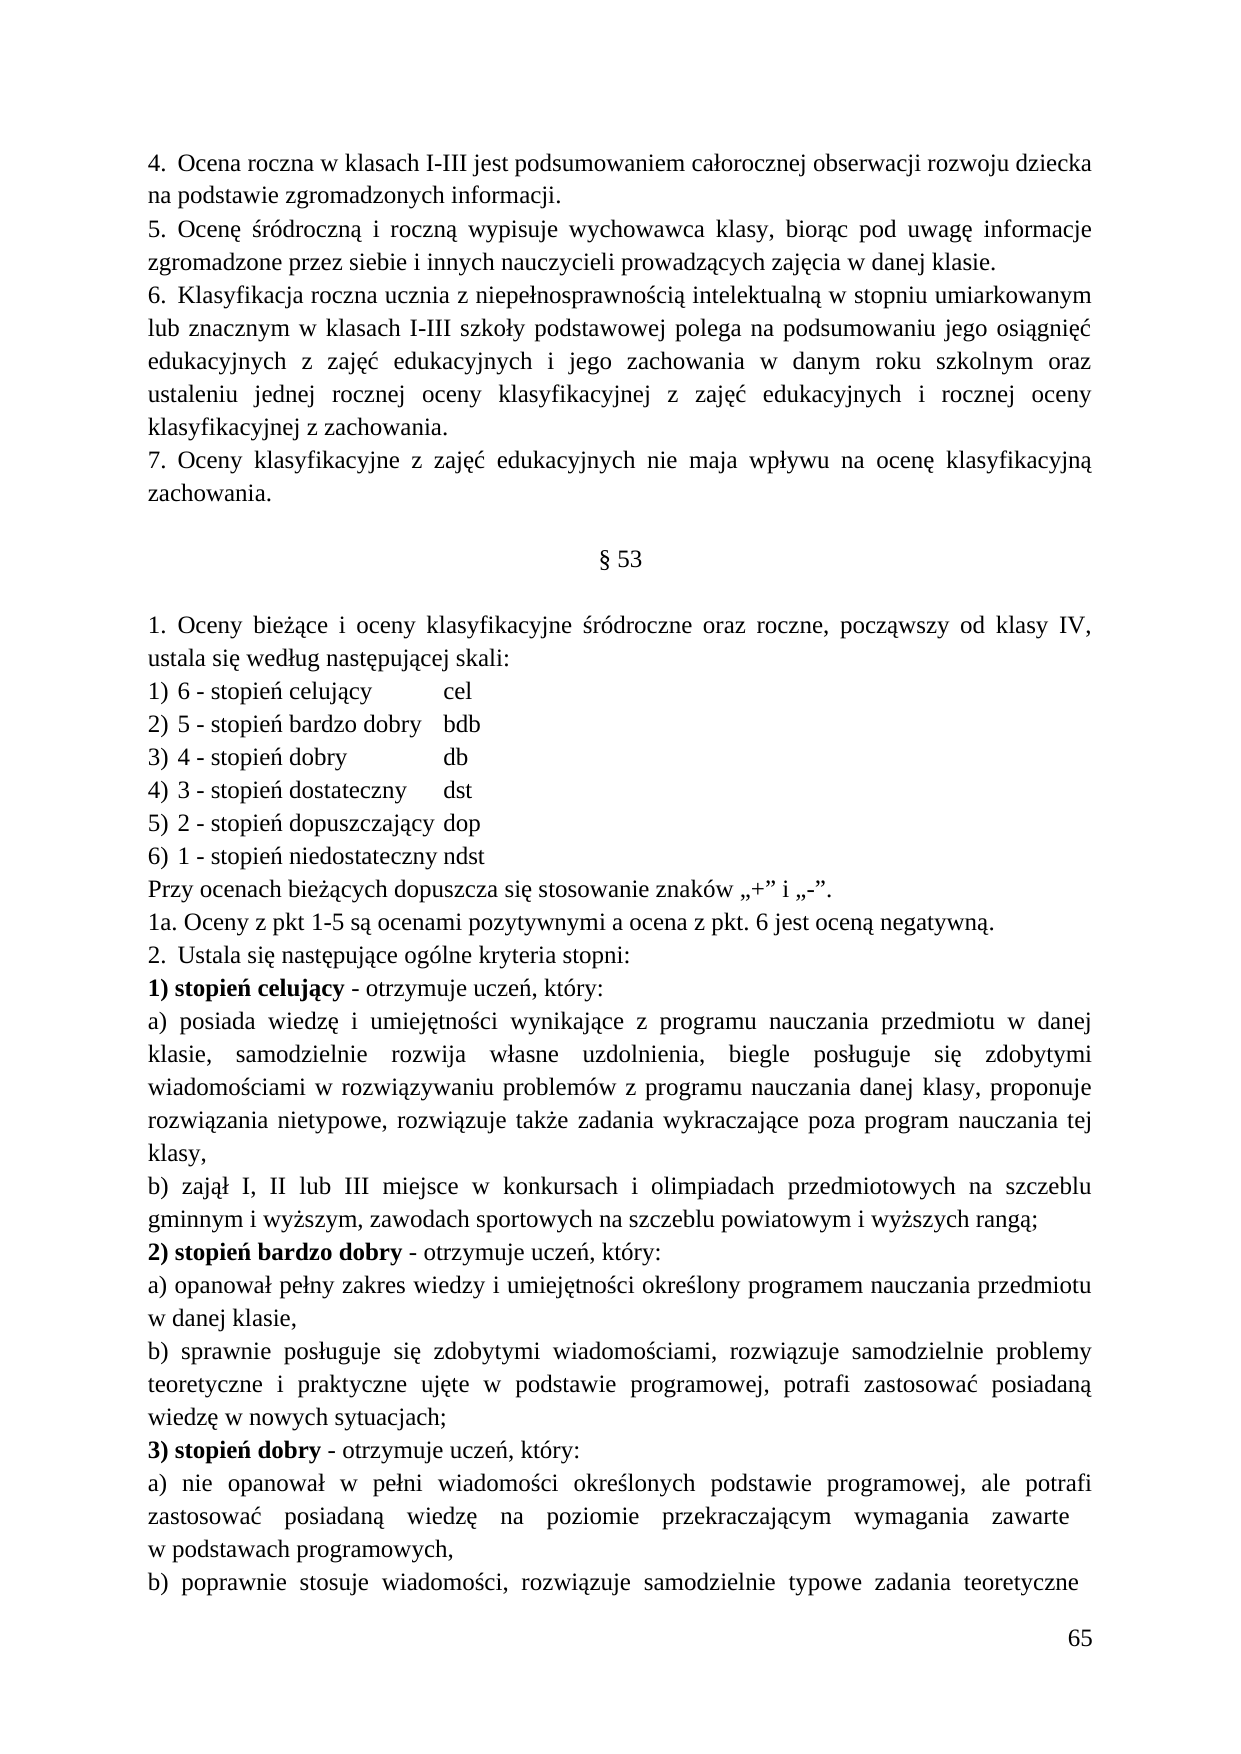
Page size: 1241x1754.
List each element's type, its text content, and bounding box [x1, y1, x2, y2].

list 5 - stopień bardzo dobry bdb [148, 709, 1093, 738]
text a) nie opanował w pełni wiadomości określonych podstawie programowej, ale potrafi zastosować posiadaną wiedzę na poziomie przekraczającym wymagania zawarte w podstawach programowych, [148, 1468, 1093, 1563]
subtitle Ustala się następujące ogólne kryteria stopni: [148, 940, 1093, 969]
text a) posiada wiedzę i umiejętności wynikające z programu nauczania przedmiotu w danej klasie, samodzielnie rozwija własne uzdolnienia, biegle posługuje się zdobytymi wiadomościami w rozwiązywaniu problemów z programu nauczania danej klasy, proponuje rozwiązania nietypowe, rozwiązuje także zadania wykraczające poza program nauczania tej klasy, [148, 1006, 1093, 1167]
text 1a. Oceny z pkt 1-5 są ocenami pozytywnymi a ocena z pkt. 6 jest oceną negatywną. [148, 907, 1093, 936]
text 3) stopień dobry - otrzymuje uczeń, który: [148, 1435, 1093, 1464]
list 2 - stopień dopuszczający dop [148, 808, 1093, 837]
subtitle Oceny bieżące i oceny klasyfikacyjne śródroczne oraz roczne, począwszy od klasy IV, ustala się według następującej skali: [148, 610, 1093, 672]
subtitle Ocenę śródroczną i roczną wypisuje wychowawca klasy, biorąc pod uwagę informacje zgromadzone przez siebie i innych nauczycieli prowadzących zajęcia w danej klasie. [148, 214, 1093, 275]
text Przy ocenach bieżących dopuszcza się stosowanie znaków „+” i „-”. [148, 874, 1093, 903]
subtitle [148, 1567, 1093, 1596]
text 2) stopień bardzo dobry - otrzymuje uczeń, który: [148, 1237, 1093, 1266]
list 1 - stopień niedostateczny ndst [148, 841, 1093, 870]
list 3 - stopień dostateczny dst [148, 775, 1093, 804]
list 6 - stopień celujący cel [148, 676, 1093, 705]
list Oceny klasyfikacyjne z zajęć edukacyjnych nie maja wpływu na ocenę klasyfikacyjną zachowania. [148, 445, 1093, 507]
text a) opanował pełny zakres wiedzy i umiejętności określony programem nauczania przedmiotu w danej klasie, [148, 1270, 1093, 1332]
subtitle Klasyfikacja roczna ucznia z niepełnosprawnością intelektualną w stopniu umiarkowanym lub znacznym w klasach I-III szkoły podstawowej polega na podsumowaniu jego osiągnięć edukacyjnych z zajęć edukacyjnych i jego zachowania w danym roku szkolnym oraz ustaleniu jednej rocznej oceny klasyfikacyjnej z zajęć edukacyjnych i rocznej oceny klasyfikacyjnej z zachowania. [148, 280, 1093, 441]
list 4 - stopień dobry db [148, 742, 1093, 771]
text § 53 [148, 544, 1093, 573]
text b) zajął I, II lub III miejsce w konkursach i olimpiadach przedmiotowych na szczeblu gminnym i wyższym, zawodach sportowych na szczeblu powiatowym i wyższych rangą; [148, 1171, 1093, 1233]
subtitle Ocena roczna w klasach I-III jest podsumowaniem całorocznej obserwacji rozwoju dziecka na podstawie zgromadzonych informacji. [148, 148, 1093, 209]
text b) sprawnie posługuje się zdobytymi wiadomościami, rozwiązuje samodzielnie problemy teoretyczne i praktyczne ujęte w podstawie programowej, potrafi zastosować posiadaną wiedzę w nowych sytuacjach; [148, 1336, 1093, 1431]
subtitle 1) stopień celujący - otrzymuje uczeń, który: [148, 973, 1093, 1002]
